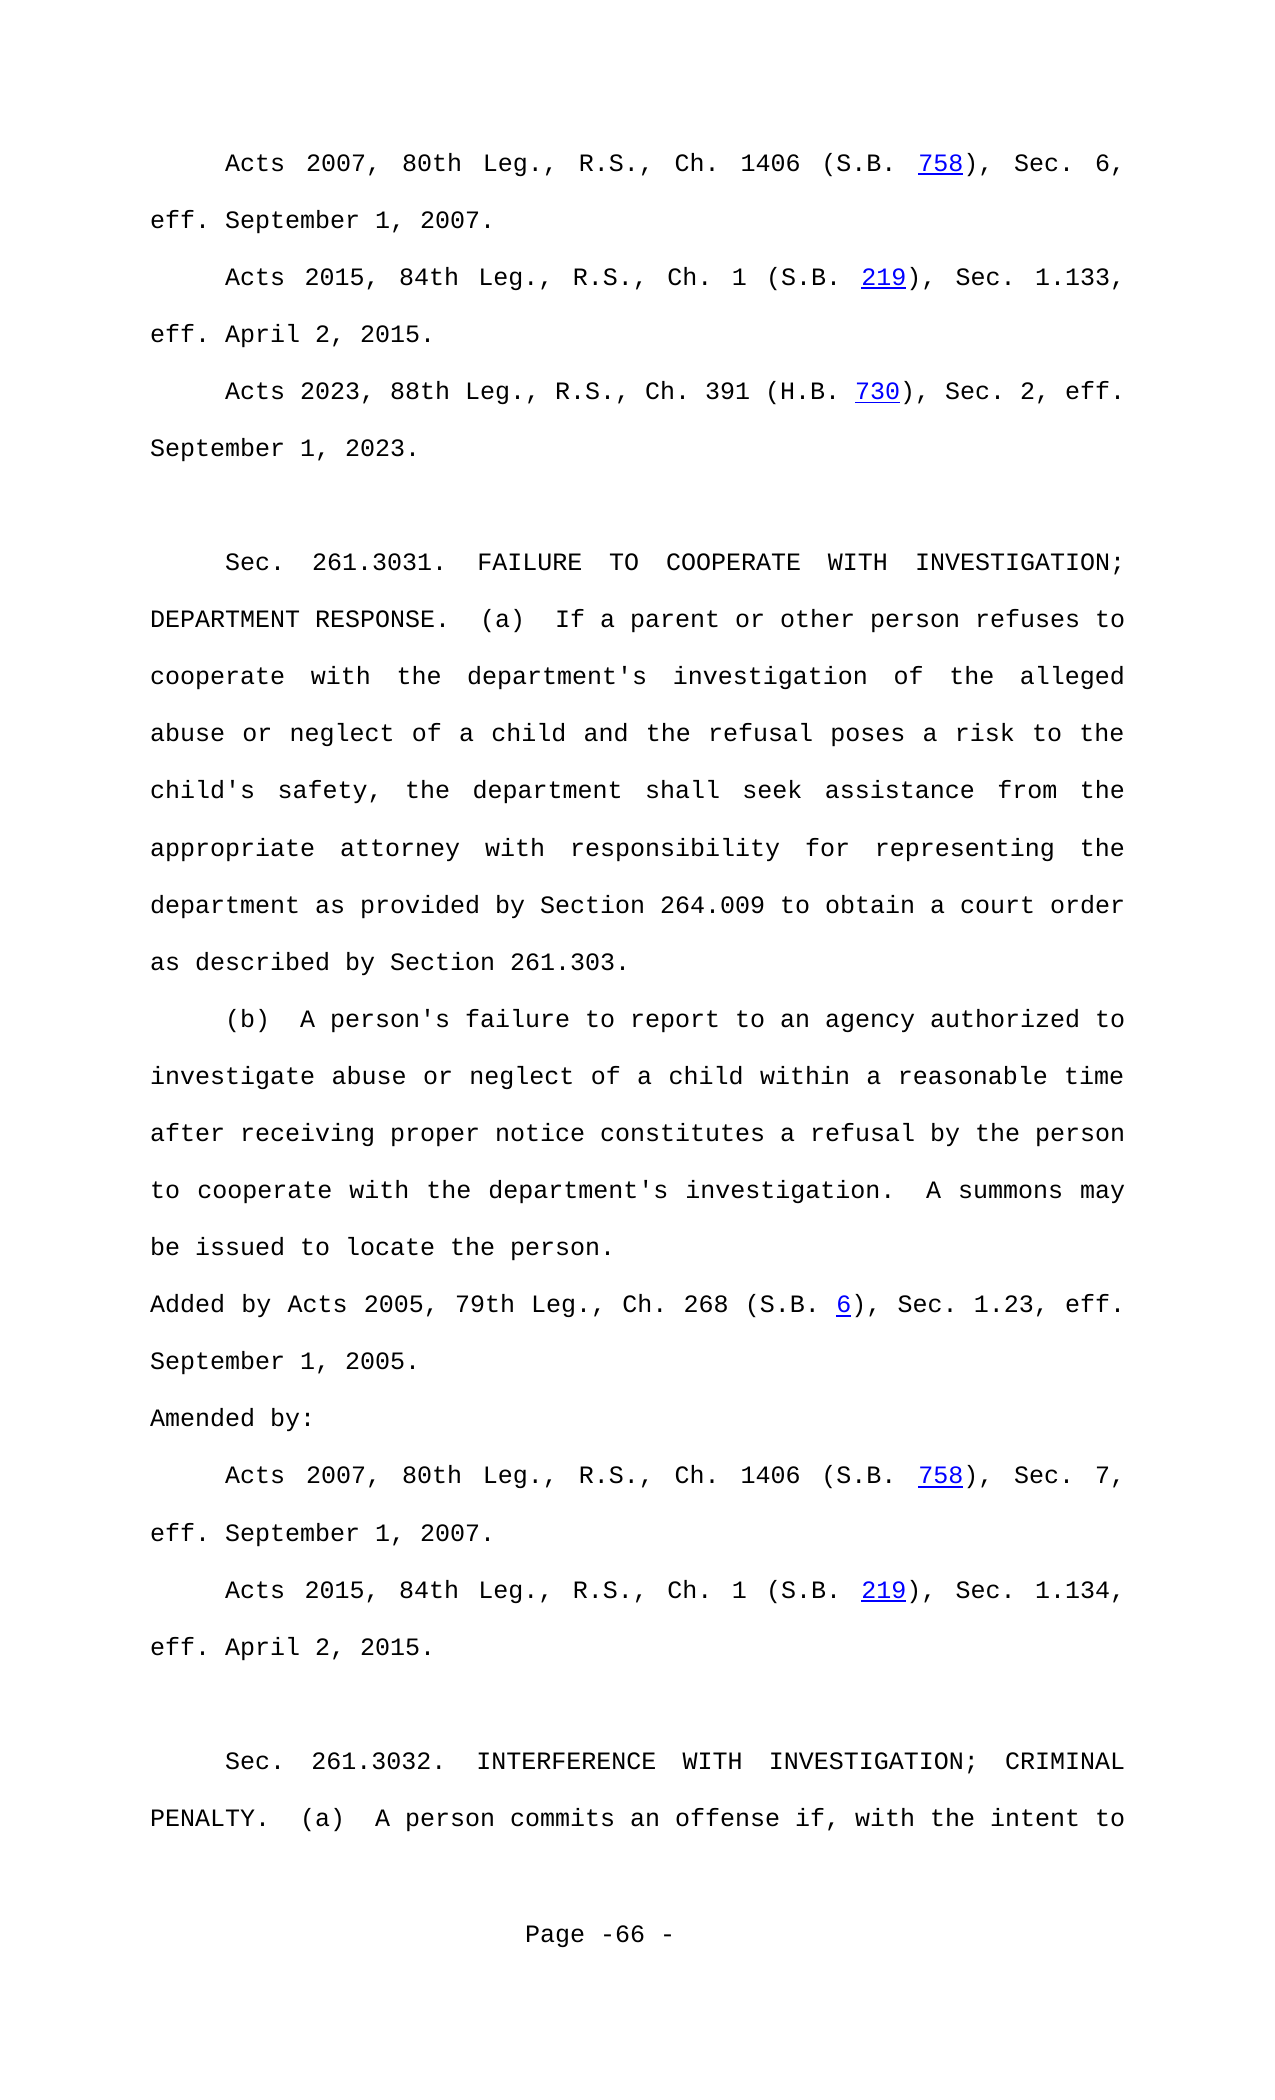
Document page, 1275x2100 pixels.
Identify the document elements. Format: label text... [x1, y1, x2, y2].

text Acts 2023, 88th Leg., R.S., Ch. 391 (H.B. 730), Sec. 2, eff. September 1, 2023. [150, 378, 1125, 464]
text Added by Acts 2005, 79th Leg., Ch. 268 (S.B. 6), Sec. 1.23, eff. September 1, 2005. [150, 1292, 1125, 1377]
text Amended by: [150, 1406, 1125, 1434]
text Acts 2007, 80th Leg., R.S., Ch. 1406 (S.B. 758), Sec. 7, eff. September 1, 2007. [150, 1463, 1125, 1548]
text Acts 2015, 84th Leg., R.S., Ch. 1 (S.B. 219), Sec. 1.134, eff. April 2, 2015. [150, 1577, 1125, 1663]
text (b) A person's failure to report to an agency authorized to investigate abuse or neglect of a child within a reasonable time after receiving proper notice constitutes a refusal by the person to cooperate with the department's investigation. A summons may be issued to locate the person. [150, 1006, 1125, 1263]
text Acts 2015, 84th Leg., R.S., Ch. 1 (S.B. 219), Sec. 1.133, eff. April 2, 2015. [150, 264, 1125, 350]
text Acts 2007, 80th Leg., R.S., Ch. 1406 (S.B. 758), Sec. 6, eff. September 1, 2007. [150, 150, 1125, 236]
text Sec. 261.3031. FAILURE TO COOPERATE WITH INVESTIGATION; DEPARTMENT RESPONSE. (a) If a parent or other person refuses to cooperate with the department's investigation of the alleged abuse or neglect of a child and the refusal poses a risk to the child's safety, the department shall seek assistance from the appropriate attorney with responsibility for representing the department as provided by Section 264.009 to obtain a court order as described by Section 261.303. [150, 549, 1125, 978]
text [150, 1748, 1125, 1834]
